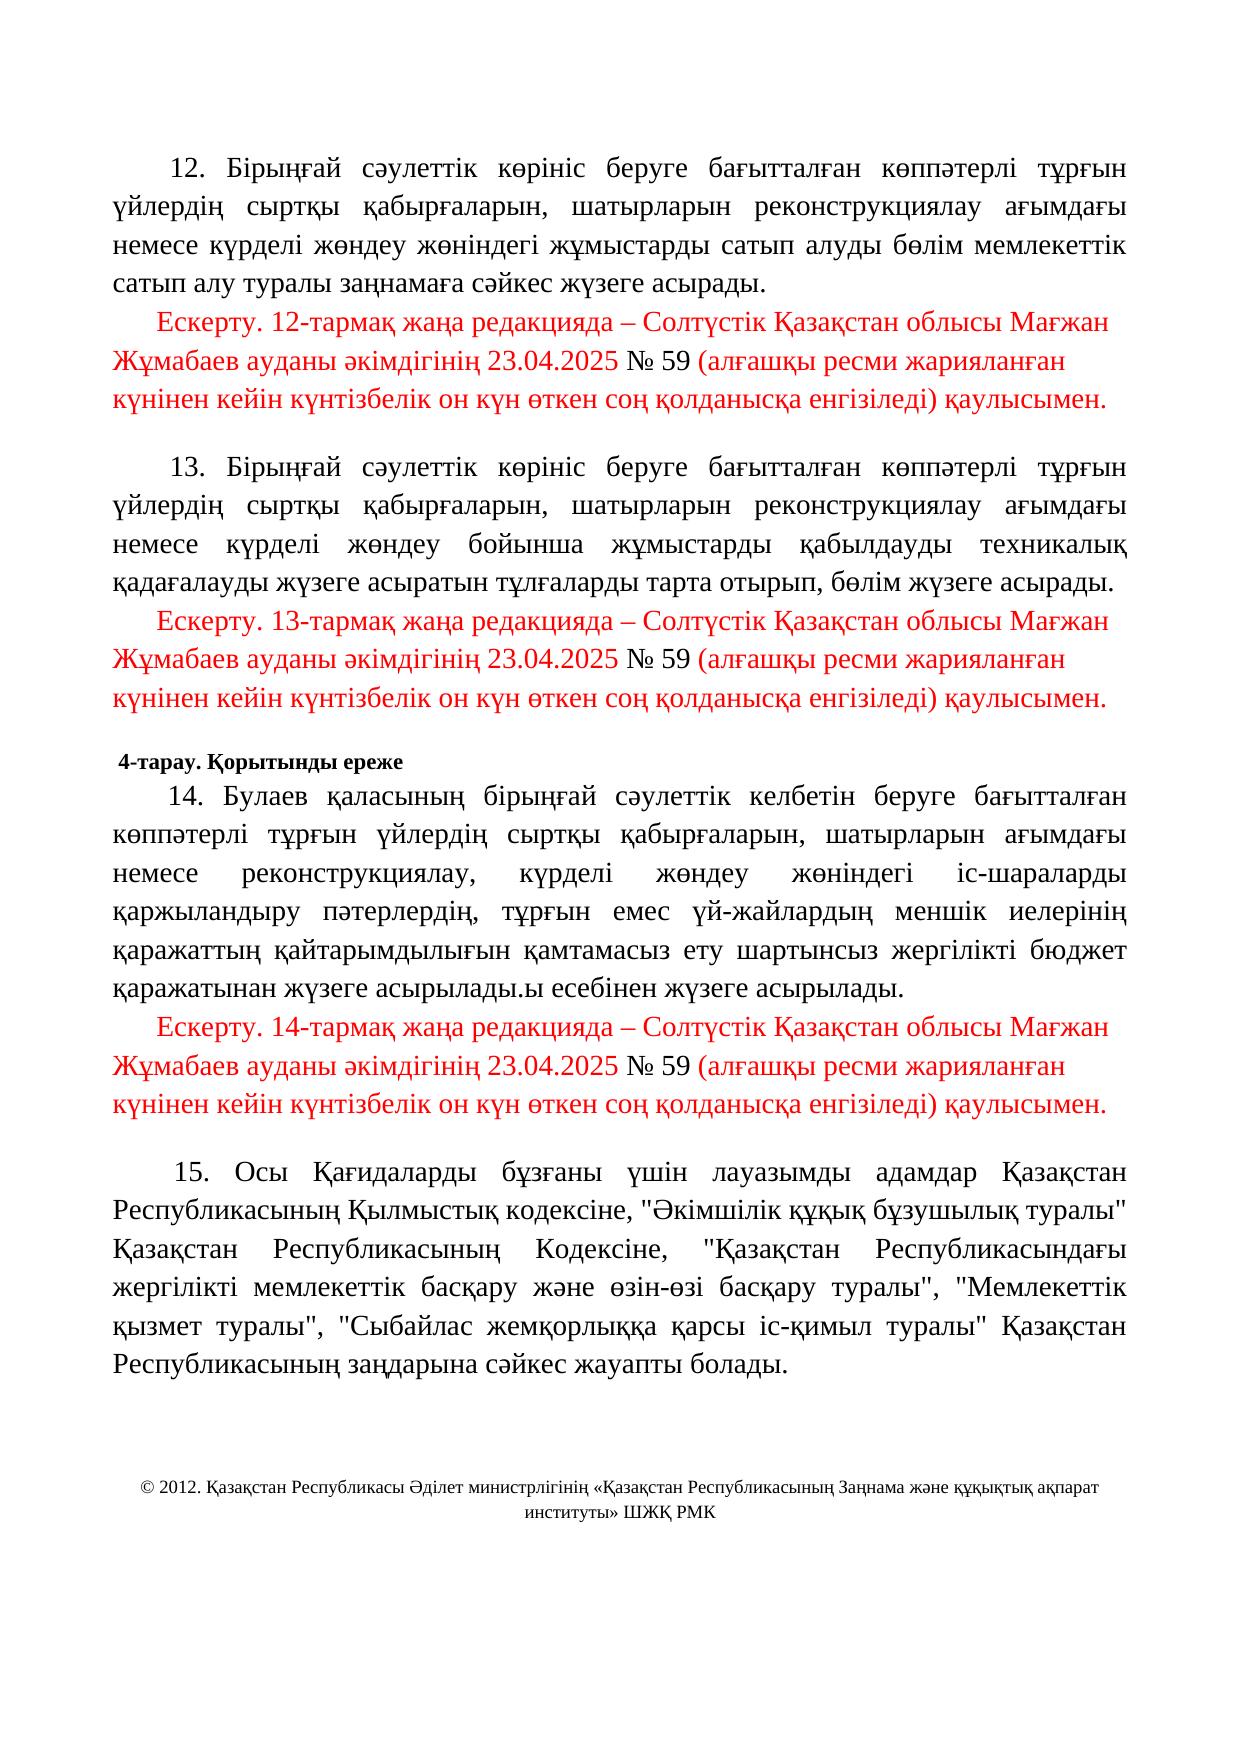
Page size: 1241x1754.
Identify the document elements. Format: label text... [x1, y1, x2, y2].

text Ескерту. 13-тармақ жаңа редакцияда – Солтүстік Қазақстан облысы Мағжан Жұмабаев ауданы әкімдігінің 23.04.2025 № 59 (алғашқы ресми жарияланған күнінен кейін күнтізбелік он күн өткен соң қолданысқа енгізіледі) қаулысымен. [112, 603, 1128, 744]
text Ескерту. 12-тармақ жаңа редакцияда – Солтүстік Қазақстан облысы Мағжан Жұмабаев ауданы әкімдігінің 23.04.2025 № 59 (алғашқы ресми жарияланған күнінен кейін күнтізбелік он күн өткен соң қолданысқа енгізіледі) қаулысымен. [112, 304, 1128, 445]
text 14. Булаев қаласының бірыңғай сәулеттік келбетін беруге бағытталған көппәтерлі тұрғын үйлердің сыртқы қабырғаларын, шатырларын ағымдағы немесе реконструкциялау, күрделі жөндеу жөніндегі іс-шараларды қаржыландыру пәтерлердің, тұрғын емес үй-жайлардың меншік иелерінің қаражаттың қайтарымдылығын қамтамасыз ету шартынсыз жергілікті бюджет қаражатынан жүзеге асырылады.ы есебінен жүзеге асырылады. [112, 778, 1128, 1004]
text 12. Бірыңғай сәулеттік көрініс беруге бағытталған көппәтерлі тұрғын үйлердің сыртқы қабырғаларын, шатырларын реконструкциялау ағымдағы немесе күрделі жөндеу жөніндегі жұмыстарды сатып алуды бөлім мемлекеттік сатып алу туралы заңнамаға сәйкес жүзеге асырады. [112, 150, 1128, 299]
text © 2012. Қазақстан Республикасы Әділет министрлігінің «Қазақстан Республикасының Заңнама және құқықтық ақпарат институты» ШЖҚ РМК [112, 1476, 1128, 1522]
text 4-тарау. Қорытынды ереже [112, 748, 1128, 774]
text 15. Осы Қағидаларды бұзғаны үшін лауазымды адамдар Қазақстан Республикасының Қылмыстық кодексіне, "Әкімшілік құқық бұзушылық туралы" Қазақстан Республикасының Кодексіне, "Қазақстан Республикасындағы жергілікті мемлекеттік басқару және өзін-өзі басқару туралы", "Мемлекеттік қызмет туралы", "Сыбайлас жемқорлыққа қарсы іс-қимыл туралы" Қазақстан Республикасының заңдарына сәйкес жауапты болады. [112, 1154, 1128, 1380]
text 13. Бірыңғай сәулеттік көрініс беруге бағытталған көппәтерлі тұрғын үйлердің сыртқы қабырғаларын, шатырларын реконструкциялау ағымдағы немесе күрделі жөндеу бойынша жұмыстарды қабылдауды техникалық қадағалауды жүзеге асыратын тұлғаларды тарта отырып, бөлім жүзеге асырады. [112, 449, 1128, 598]
text Ескерту. 14-тармақ жаңа редакцияда – Солтүстік Қазақстан облысы Мағжан Жұмабаев ауданы әкімдігінің 23.04.2025 № 59 (алғашқы ресми жарияланған күнінен кейін күнтізбелік он күн өткен соң қолданысқа енгізіледі) қаулысымен. [112, 1009, 1128, 1150]
